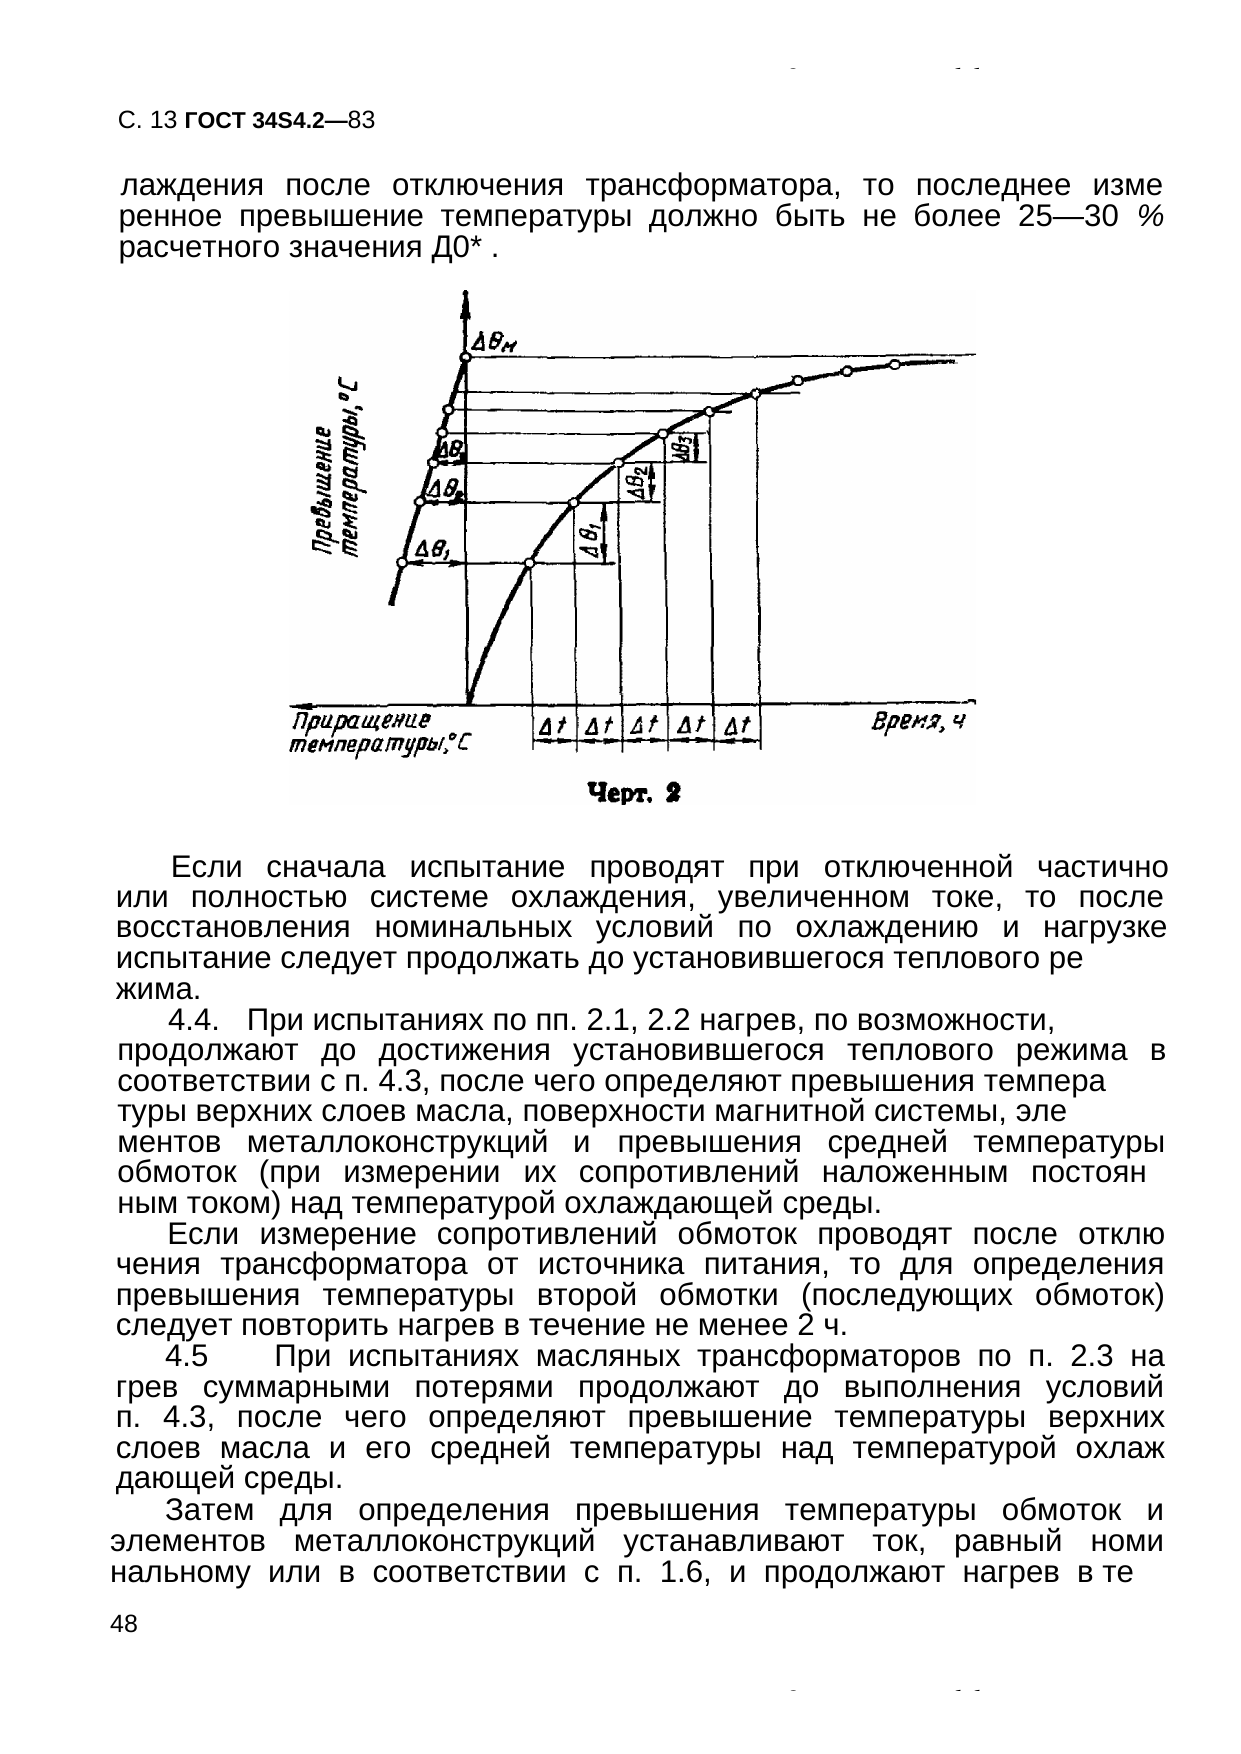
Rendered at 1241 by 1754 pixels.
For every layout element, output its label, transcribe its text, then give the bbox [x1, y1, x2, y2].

text 4.5 При испытаниях масляных трансформаторов по п. 2.3 на­ грев суммарными потерями продолжают до выполнения условий п. 4.3, после чего определяют превышение температуры верхних слоев масла и его средней температуры над температурой охлаж­ дающей среды. [116, 1342, 1166, 1495]
text Если сначала испытание проводят при отключенной частично или полностью системе охлаждения, увеличенном токе, то после восстановления номинальных условий по охлаждению и нагрузке испытание следует продолжать до установившегося теплового ре­ жима. [116, 853, 1170, 1006]
list При испытаниях по пп. 2.1, 2.2 нагрев, по возможности, продолжают до достижения установившегося теплового режима в соответствии с п. 4.3, после чего определяют превышения темпера­ туры верхних слоев масла, поверхности магнитной системы, эле­ ментов металлоконструкций и превышения средней температуры обмоток (при измерении их сопротивлений наложенным постоян­ ным током) над температурой охлаждающей среды. [117, 1006, 1168, 1220]
text лаждения после отключения трансформатора, то последнее изме­ ренное превышение температуры должно быть не более 25—30 % расчетного значения Д0* . [118, 171, 1164, 264]
text Затем для определения превышения температуры обмоток и элементов металлоконструкций устанавливают ток, равный номи­ нальному или в соответствии с п. 1.6, и продолжают нагрев в те­ [110, 1496, 1165, 1589]
text 48 [110, 1609, 1182, 1638]
picture [289, 290, 977, 805]
text С. 13 ГОСТ 34S4.2—83 [118, 104, 1182, 133]
text Если измерение сопротивлений обмоток проводят после отклю­ чения трансформатора от источника питания, то для определения превышения температуры второй обмотки (последующих обмоток) следует повторить нагрев в течение не менее 2 ч. [116, 1220, 1166, 1342]
